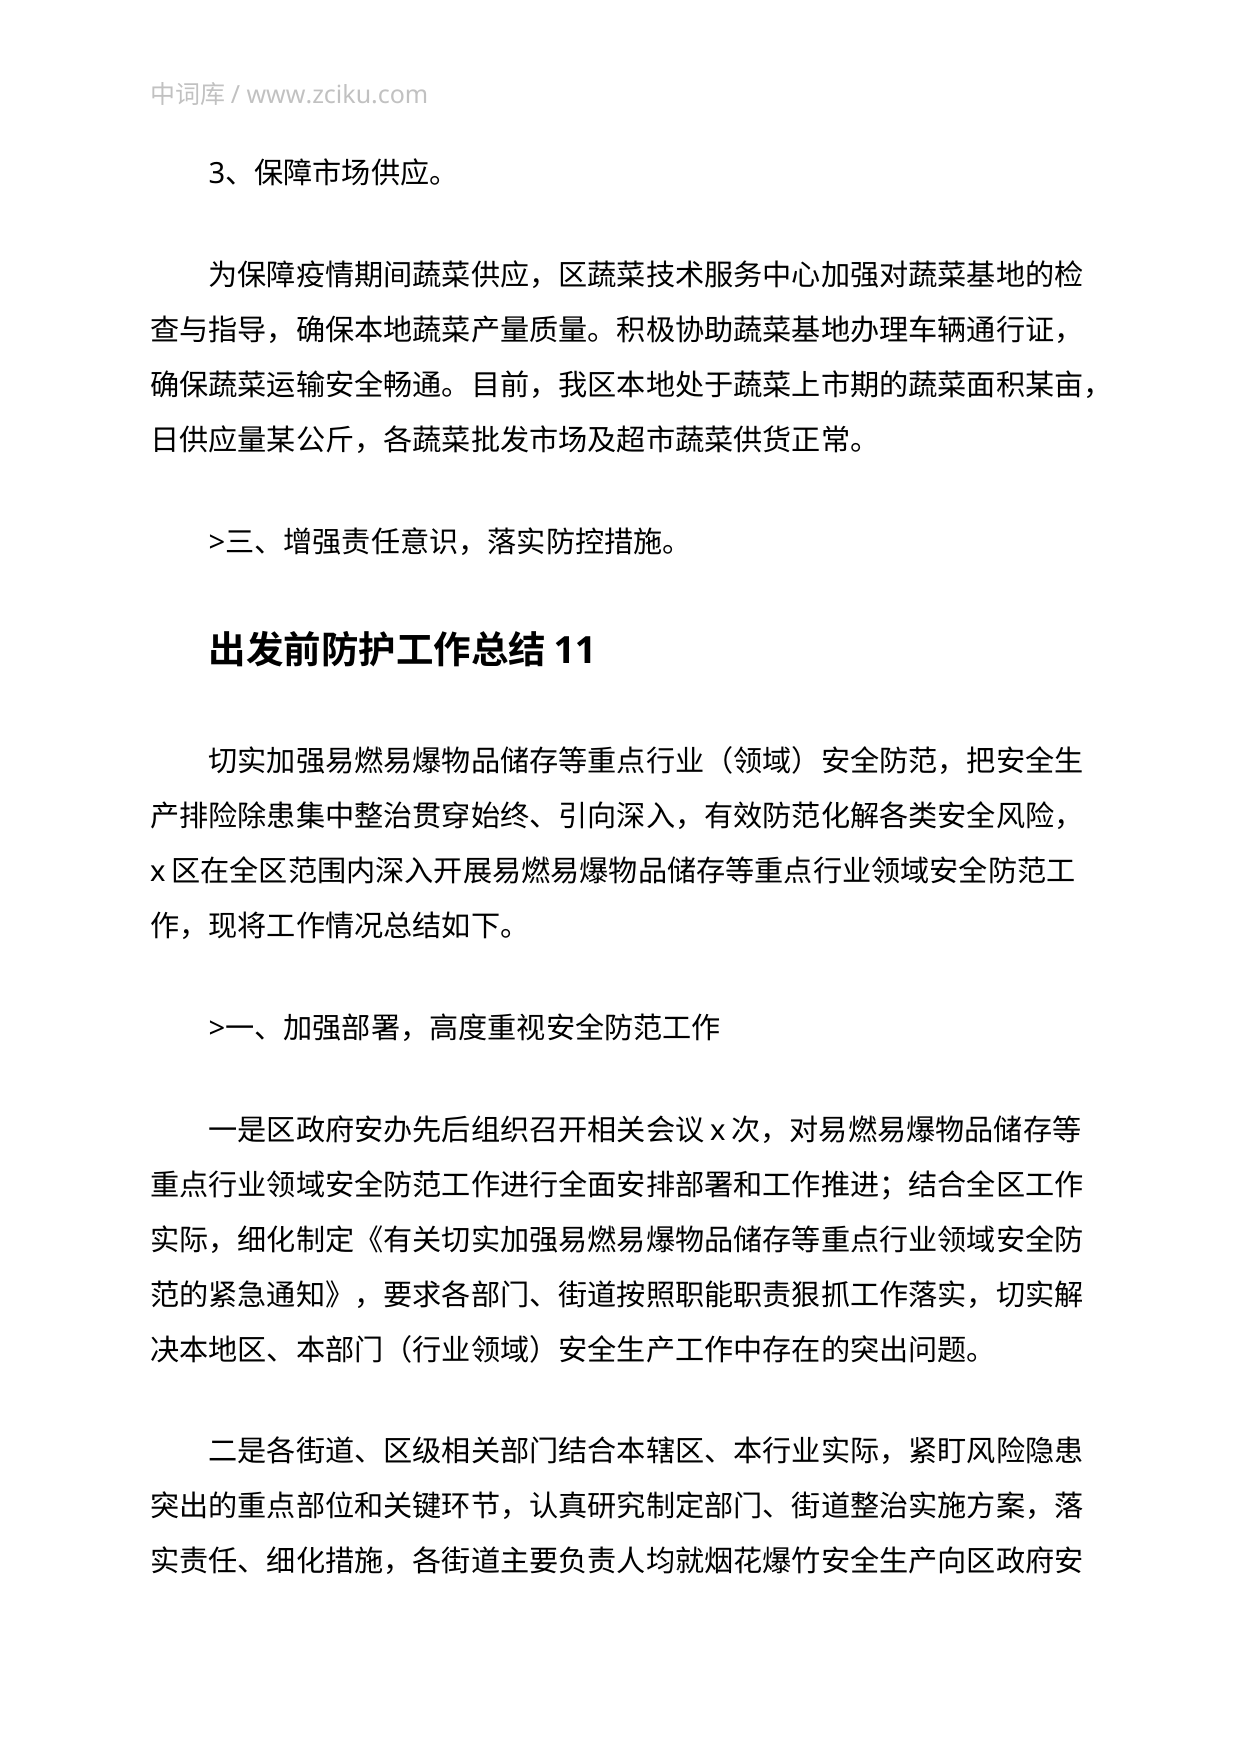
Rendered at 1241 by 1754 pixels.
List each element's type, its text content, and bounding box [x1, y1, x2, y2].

text >一、加强部署，高度重视安全防范工作 [150, 1004, 1090, 1047]
text >三、增强责任意识，落实防控措施。 [150, 518, 1090, 561]
text 3、保障市场供应。 [150, 150, 1090, 192]
text 一是区政府安办先后组织召开相关会议x次，对易燃易爆物品储存等重点行业领域安全防范工作进行全面安排部署和工作推进；结合全区工作实际，细化制定《有关切实加强易燃易爆物品储存等重点行业领域安全防范的紧急通知》，要求各部门、街道按照职能职责狠抓工作落实，切实解决本地区、本部门（行业领域）安全生产工作中存在的突出问题。 [150, 1107, 1090, 1368]
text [150, 1428, 1090, 1580]
text 切实加强易燃易爆物品储存等重点行业（领域）安全防范，把安全生产排险除患集中整治贯穿始终、引向深入，有效防范化解各类安全风险，x区在全区范围内深入开展易燃易爆物品储存等重点行业领域安全防范工作，现将工作情况总结如下。 [150, 738, 1090, 945]
text 为保障疫情期间蔬菜供应，区蔬菜技术服务中心加强对蔬菜基地的检查与指导，确保本地蔬菜产量质量。积极协助蔬菜基地办理车辆通行证，确保蔬菜运输安全畅通。目前，我区本地处于蔬菜上市期的蔬菜面积某亩，日供应量某公斤，各蔬菜批发市场及超市蔬菜供货正常。 [150, 252, 1090, 459]
text 出发前防护工作总结11 [150, 620, 1090, 675]
